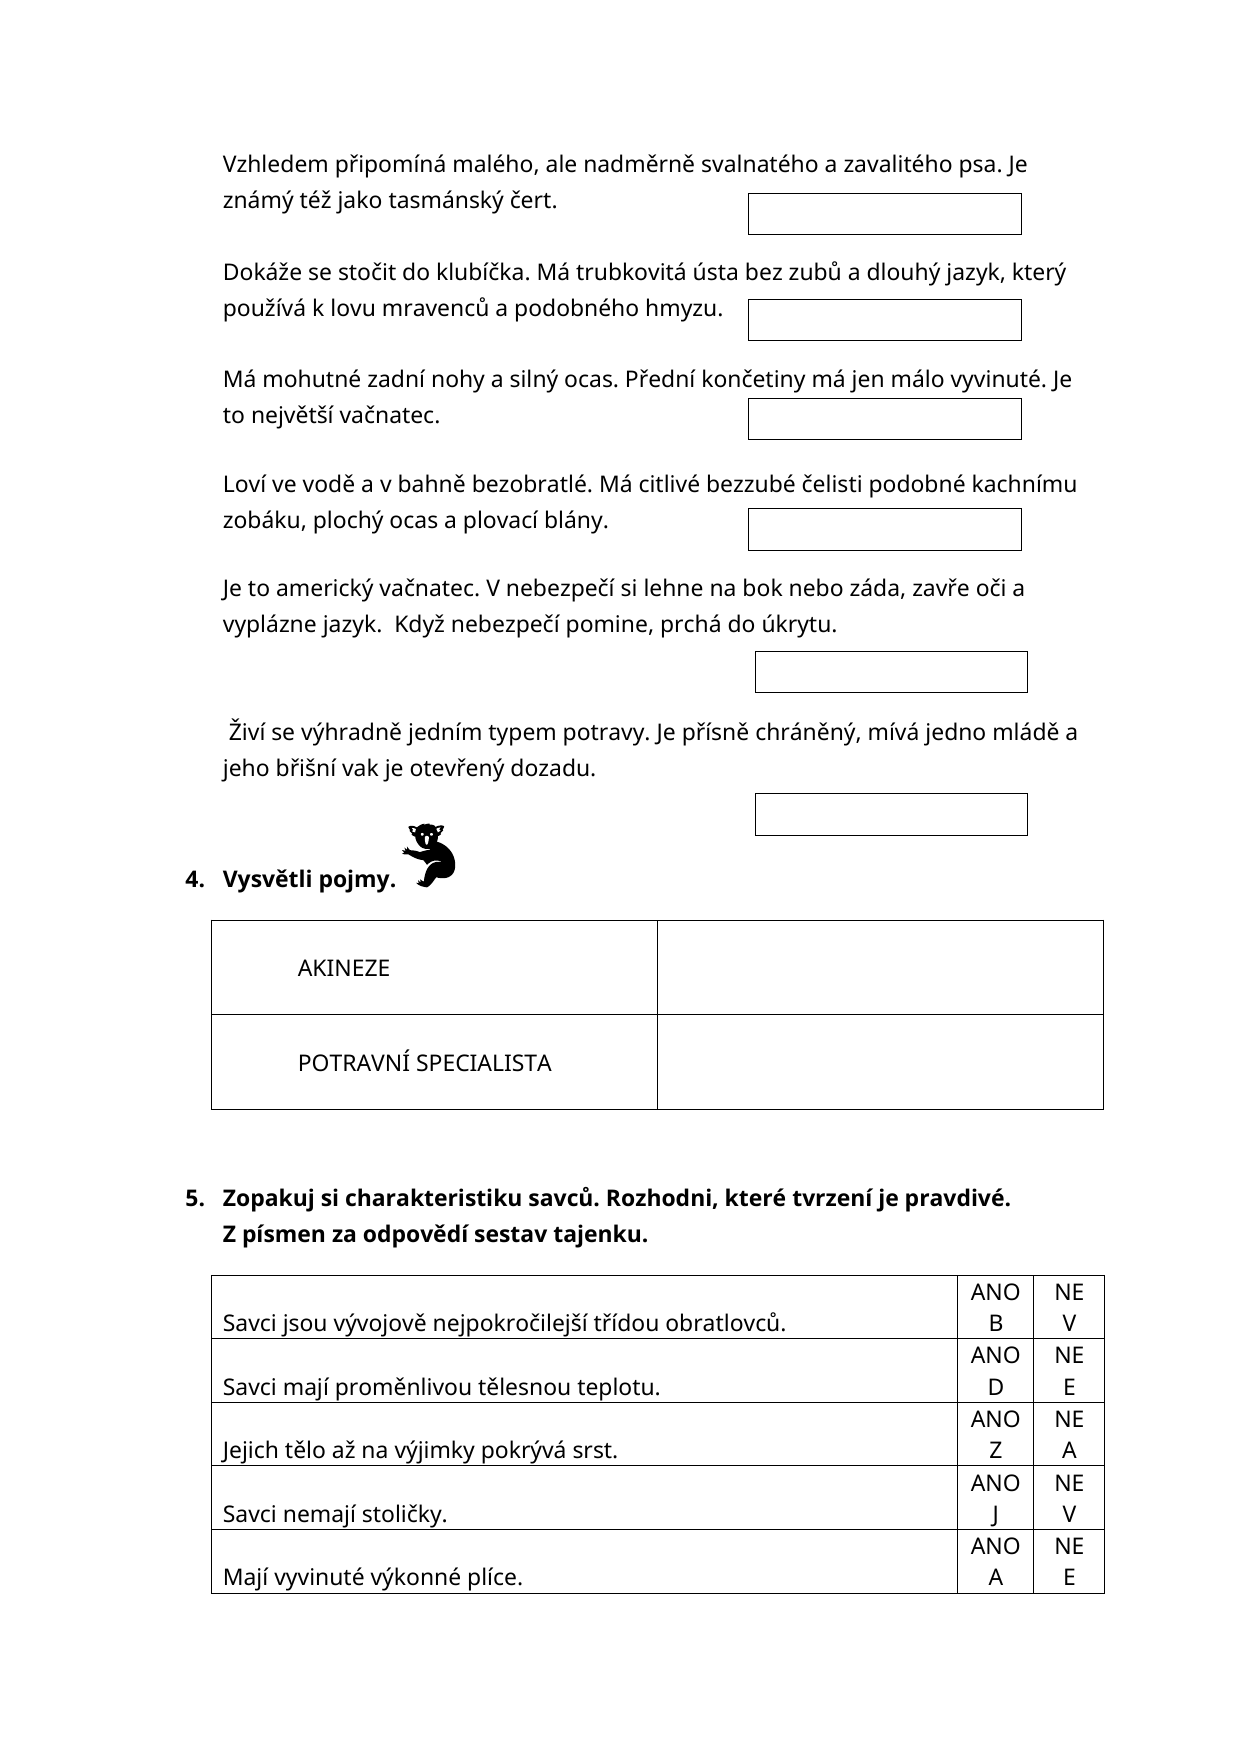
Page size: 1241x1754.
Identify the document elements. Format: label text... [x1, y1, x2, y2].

table_cell ANO J [958, 1466, 1033, 1529]
table_cell [658, 1015, 1103, 1109]
list Loví ve vodě a v bahně bezobratlé. Má citlivé bezzubé čelisti podobné kachnímu zobáku, plochý ocas a plovací blány. [223, 468, 1093, 535]
list Vysvětli pojmy. [185, 823, 1093, 894]
table_cell Savci nemají stoličky. [212, 1466, 957, 1529]
list Vzhledem připomíná malého, ale nadměrně svalnatého a zavalitého psa. Je známý též jako tasmánský čert. [223, 148, 1093, 215]
list Dokáže se stočit do klubíčka. Má trubkovitá ústa bez zubů a dlouhý jazyk, který používá k lovu mravenců a podobného hmyzu. [223, 256, 1093, 323]
list Živí se výhradně jedním typem potravy. Je přísně chráněný, mívá jedno mládě a jeho břišní vak je otevřený dozadu. [223, 716, 1093, 783]
table_header NE V [1034, 1276, 1104, 1338]
table_cell Savci mají proměnlivou tělesnou teplotu. [212, 1339, 957, 1402]
table_cell NE E [1034, 1339, 1104, 1402]
table_header AKINEZE [212, 921, 657, 1014]
table_cell NE E [1034, 1530, 1104, 1592]
list Je to americký vačnatec. V nebezpečí si lehne na bok nebo záda, zavře oči a vyplázne jazyk. Když nebezpečí pomine, prchá do úkrytu. [223, 572, 1093, 639]
table_cell Mají vyvinuté výkonné plíce. [212, 1530, 957, 1592]
table_cell ANO Z [958, 1403, 1033, 1465]
table_cell ANO A [958, 1530, 1033, 1592]
list Zopakuj si charakteristiku savců. Rozhodni, které tvrzení je pravdivé. Z písmen za odpovědí sestav tajenku. [185, 1182, 1093, 1249]
table_cell ANO D [958, 1339, 1033, 1402]
table_header ANO B [958, 1276, 1033, 1338]
table_cell NE V [1034, 1466, 1104, 1529]
table_header [658, 921, 1103, 1014]
table_cell NE A [1034, 1403, 1104, 1465]
table_cell POTRAVNÍ SPECIALISTA [212, 1015, 657, 1109]
table_header Savci jsou vývojově nejpokročilejší třídou obratlovců. [212, 1276, 957, 1338]
list Má mohutné zadní nohy a silný ocas. Přední končetiny má jen málo vyvinuté. Je to největší vačnatec. [223, 363, 1093, 431]
table_cell Jejich tělo až na výjimky pokrývá srst. [212, 1403, 957, 1465]
